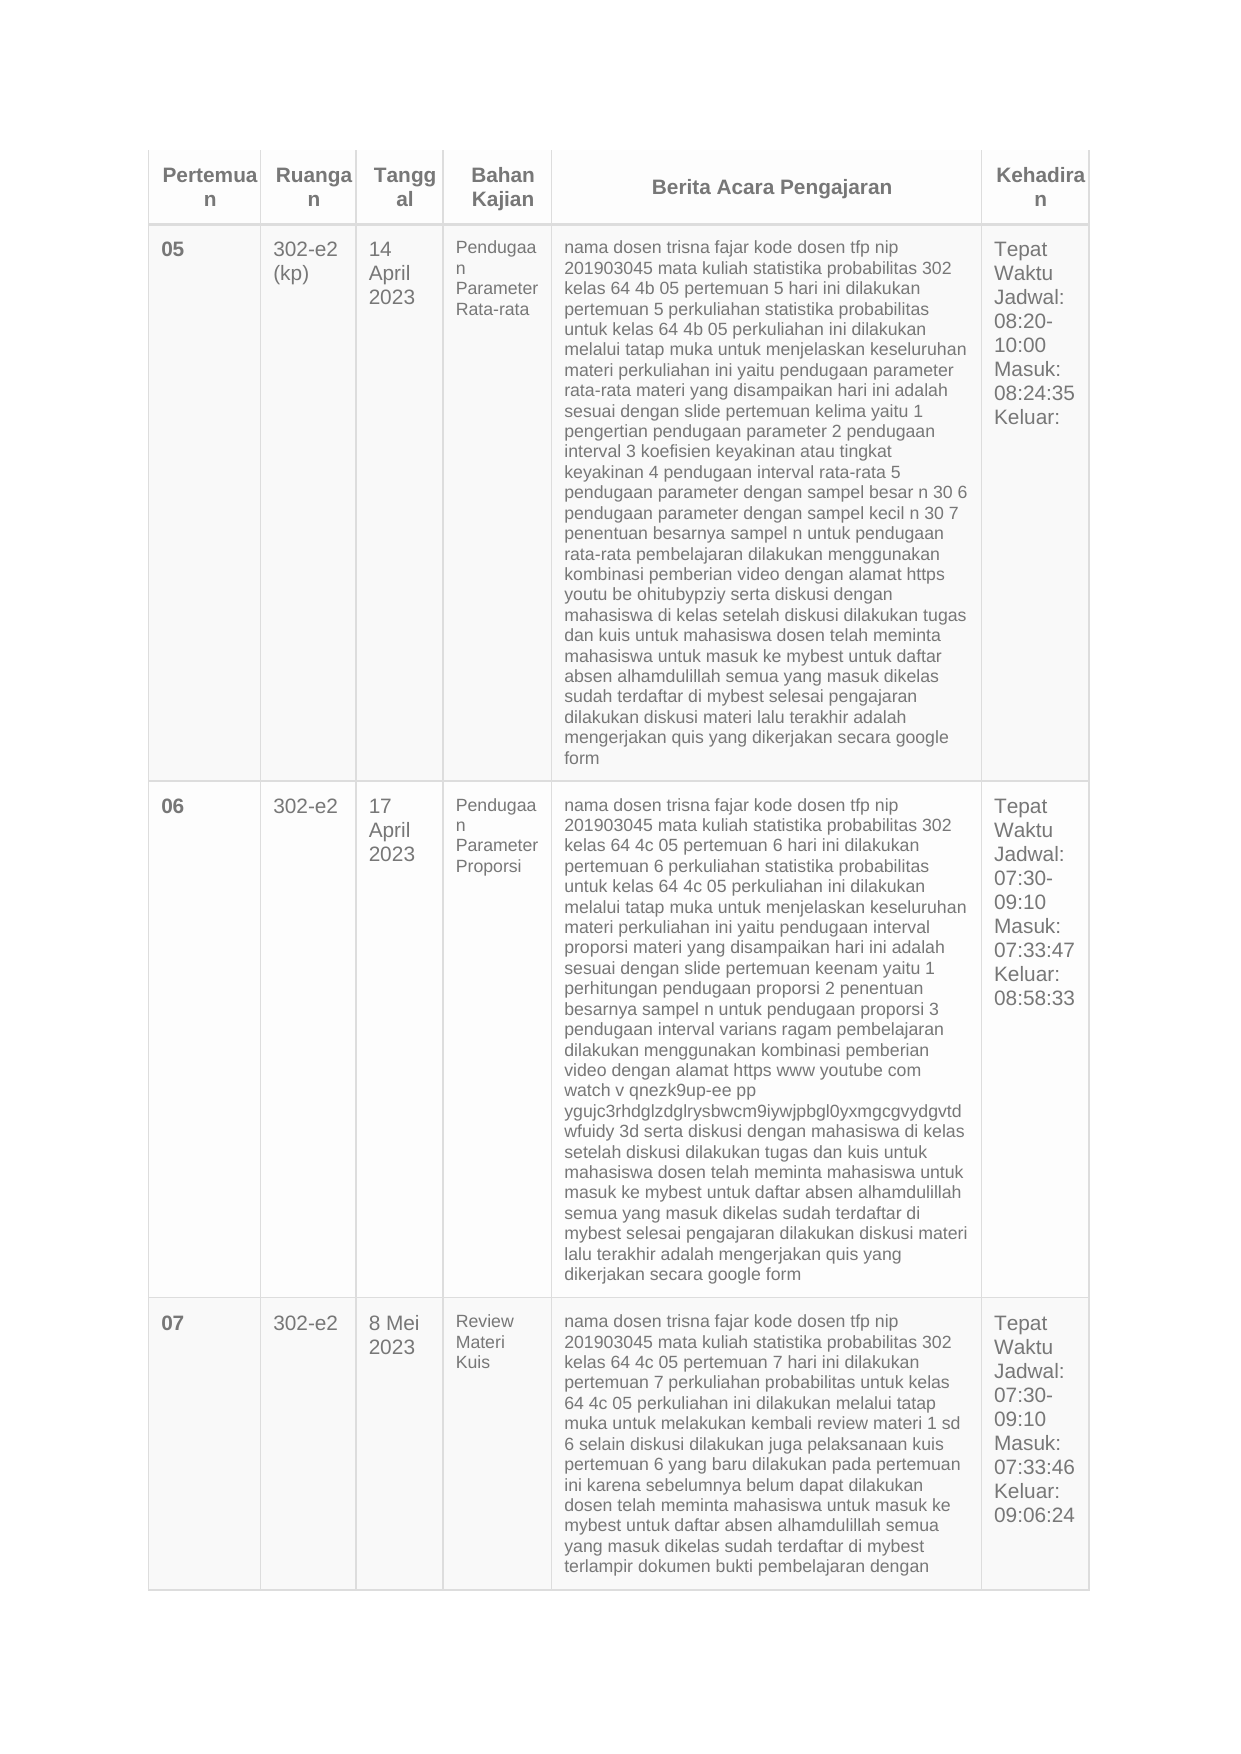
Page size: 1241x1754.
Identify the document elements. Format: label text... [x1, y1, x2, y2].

table_cell 06 [149, 782, 260, 1297]
table_cell 302-e2 (kp) [261, 226, 355, 780]
table_cell Pendugaan Parameter Rata-rata [444, 226, 551, 780]
table_cell 05 [149, 226, 260, 780]
table_cell nama dosen trisna fajar kode dosen tfp nip 201903045 mata kuliah statistika probabilitas 302 kelas 64 4c 05 pertemuan 6 hari ini dilakukan pertemuan 6 perkuliahan statistika probabilitas untuk kelas 64 4c 05 perkuliahan ini dilakukan melalui tatap muka untuk menjelaskan keseluruhan materi perkuliahan ini yaitu pendugaan interval proporsi materi yang disampaikan hari ini adalah sesuai dengan slide pertemuan keenam yaitu 1 perhitungan pendugaan proporsi 2 penentuan besarnya sampel n untuk pendugaan proporsi 3 pendugaan interval varians ragam pembelajaran dilakukan menggunakan kombinasi pemberian video dengan alamat https www youtube com watch v qnezk9up-ee pp ygujc3rhdglzdglrysbwcm9iywjpbgl0yxmgcgvydgvtdwfuidy 3d serta diskusi dengan mahasiswa di kelas setelah diskusi dilakukan tugas dan kuis untuk mahasiswa dosen telah meminta mahasiswa untuk masuk ke mybest untuk daftar absen alhamdulillah semua yang masuk dikelas sudah terdaftar di mybest selesai pengajaran dilakukan diskusi materi lalu terakhir adalah mengerjakan quis yang dikerjakan secara google form [552, 782, 981, 1297]
table_cell Review Materi Kuis [444, 1298, 551, 1589]
table_header Kehadiran [982, 150, 1088, 223]
table_cell Pendugaan Parameter Proporsi [444, 782, 551, 1297]
table_cell 8 Mei 2023 [357, 1298, 442, 1589]
table_cell Tepat Waktu Jadwal: 07:30-09:10 Masuk: 07:33:47 Keluar: 08:58:33 [982, 782, 1088, 1297]
table_header Ruangan [261, 150, 355, 223]
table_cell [552, 1298, 981, 1589]
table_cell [982, 1298, 1088, 1589]
table_cell nama dosen trisna fajar kode dosen tfp nip 201903045 mata kuliah statistika probabilitas 302 kelas 64 4b 05 pertemuan 5 hari ini dilakukan pertemuan 5 perkuliahan statistika probabilitas untuk kelas 64 4b 05 perkuliahan ini dilakukan melalui tatap muka untuk menjelaskan keseluruhan materi perkuliahan ini yaitu pendugaan parameter rata-rata materi yang disampaikan hari ini adalah sesuai dengan slide pertemuan kelima yaitu 1 pengertian pendugaan parameter 2 pendugaan interval 3 koefisien keyakinan atau tingkat keyakinan 4 pendugaan interval rata-rata 5 pendugaan parameter dengan sampel besar n 30 6 pendugaan parameter dengan sampel kecil n 30 7 penentuan besarnya sampel n untuk pendugaan rata-rata pembelajaran dilakukan menggunakan kombinasi pemberian video dengan alamat https youtu be ohitubypziy serta diskusi dengan mahasiswa di kelas setelah diskusi dilakukan tugas dan kuis untuk mahasiswa dosen telah meminta mahasiswa untuk masuk ke mybest untuk daftar absen alhamdulillah semua yang masuk dikelas sudah terdaftar di mybest selesai pengajaran dilakukan diskusi materi lalu terakhir adalah mengerjakan quis yang dikerjakan secara google form [552, 226, 981, 780]
table_header Berita Acara Pengajaran [552, 150, 981, 223]
table_cell 302-e2 [261, 1298, 355, 1589]
table_cell 14 April 2023 [357, 226, 442, 780]
table_cell Tepat Waktu Jadwal: 08:20-10:00 Masuk: 08:24:35 Keluar: [982, 226, 1088, 780]
table_header Tanggal [357, 150, 442, 223]
table_cell 07 [149, 1298, 260, 1589]
table_header Bahan Kajian [444, 150, 551, 223]
table_cell 302-e2 [261, 782, 355, 1297]
table_header Pertemuan [149, 150, 260, 223]
table_cell 17 April 2023 [357, 782, 442, 1297]
